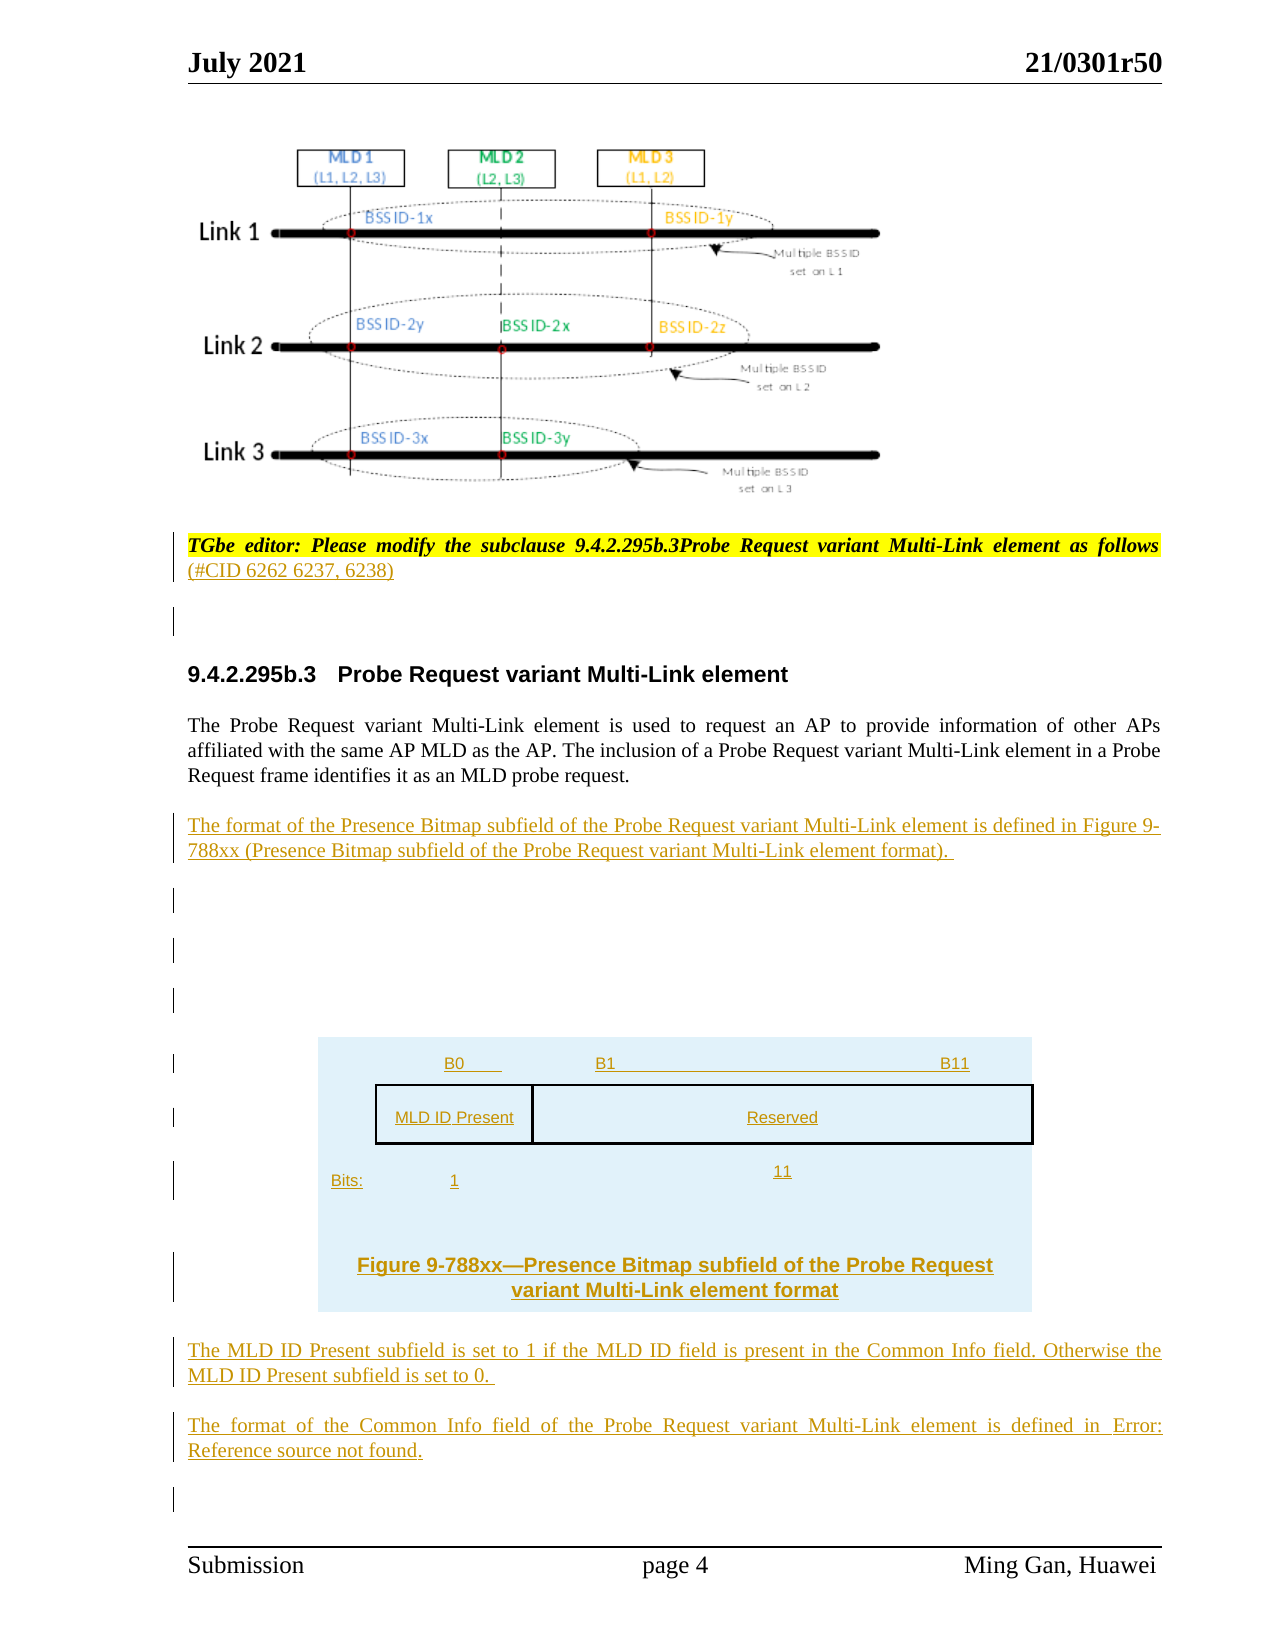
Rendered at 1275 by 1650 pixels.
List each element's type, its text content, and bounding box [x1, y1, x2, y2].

text 9.4.2.295b.3 Probe Request variant Multi-Link element [187, 661, 1162, 687]
text The Probe Request variant Multi-Link element is used to request an AP to provide information of other APs affiliated with the same AP MLD as the AP. The inclusion of a Probe Request variant Multi-Link element in a Probe Request frame identifies it as an MLD probe request. [187, 712, 1162, 787]
text TGbe editor: Please modify the subclause 9.4.2.295b.3Probe Request variant Multi-Link element as follows [187, 532, 1162, 582]
